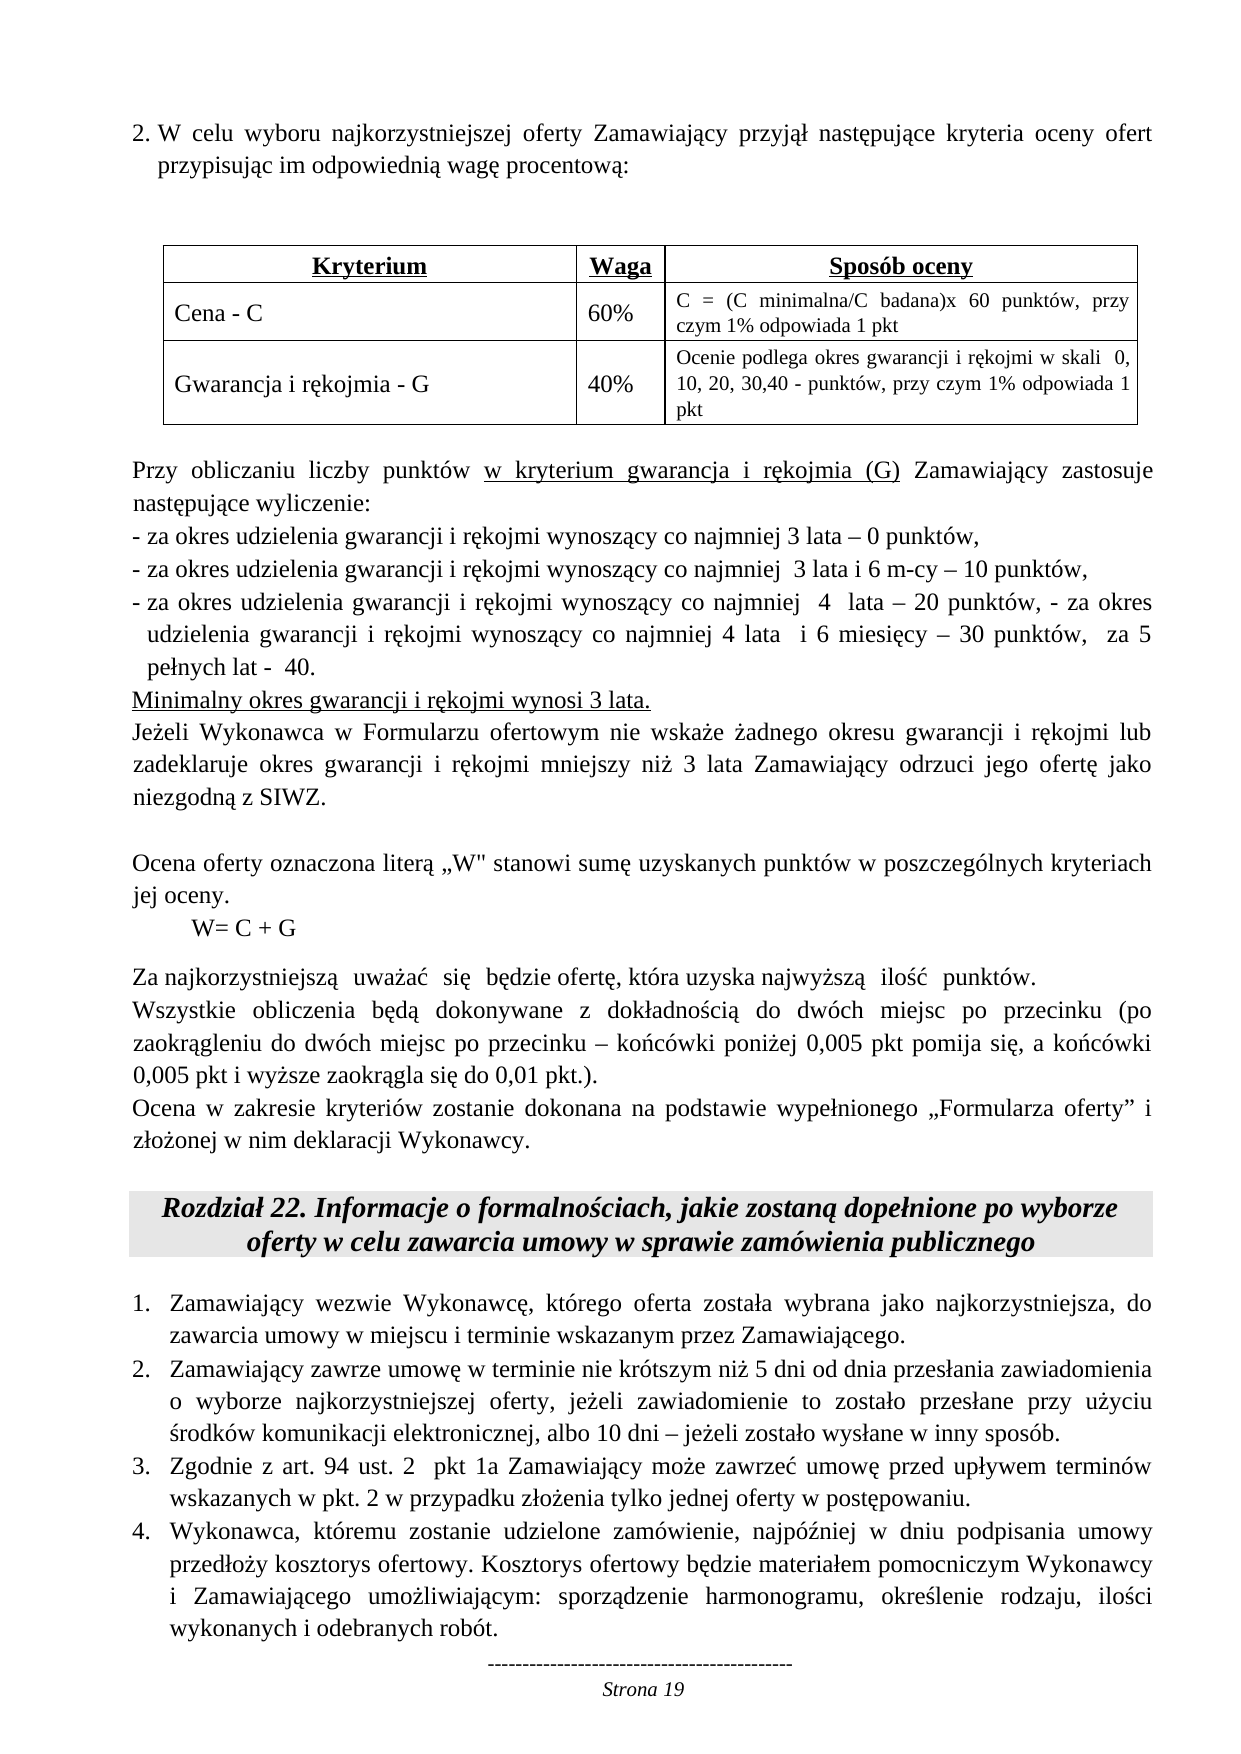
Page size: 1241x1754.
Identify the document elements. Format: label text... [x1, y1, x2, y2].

list Wykonawca, któremu zostanie udzielone zamówienie, najpóźniej w dniu podpisania umowy przedłoży kosztorys ofertowy. Kosztorys ofertowy będzie materiałem pomocniczym Wykonawcy i Zamawiającego umożliwiającym: sporządzenie harmonogramu, określenie rodzaju, ilości wykonanych i odebranych robót. [132, 1516, 1153, 1642]
text Przy obliczaniu liczby punktów w kryterium gwarancja i rękojmia (G) Zamawiający zastosuje następujące wyliczenie: [132, 456, 1153, 517]
table_cell 60% [577, 283, 664, 340]
text Ocena oferty oznaczona literą „W" stanowi sumę uzyskanych punktów w poszczególnych kryteriach jej oceny. [132, 848, 1153, 908]
table_cell Ocenie podlega okres gwarancji i rękojmi w skali 0, 10, 20, 30,40 - punktów, przy czym 1% odpowiada 1 pkt [666, 341, 1137, 423]
table_cell 40% [577, 341, 664, 423]
table_header Waga [577, 246, 664, 282]
text Jeżeli Wykonawca w Formularzu ofertowym nie wskaże żadnego okresu gwarancji i rękojmi lub zadeklaruje okres gwarancji i rękojmi mniejszy niż 3 lata Zamawiający odrzuci jego ofertę jako niezgodną z SIWZ. [132, 717, 1153, 811]
table_header Sposób oceny [666, 246, 1137, 282]
text Minimalny okres gwarancji i rękojmi wynosi 3 lata. [131, 685, 1153, 713]
text Ocena w zakresie kryteriów zostanie dokonana na podstawie wypełnionego „Formularza oferty” i złożonej w nim deklaracji Wykonawcy. [132, 1093, 1153, 1154]
list za okres udzielenia gwarancji i rękojmi wynoszący co najmniej 4 lata – 20 punktów, - za okres udzielenia gwarancji i rękojmi wynoszący co najmniej 4 lata i 6 miesięcy – 30 punktów, za 5 pełnych lat - 40. [132, 587, 1153, 680]
table_cell Gwarancja i rękojmia - G [164, 341, 576, 423]
list za okres udzielenia gwarancji i rękojmi wynoszący co najmniej 3 lata – 0 punktów, [132, 521, 1153, 550]
table_header Kryterium [164, 246, 576, 282]
table_cell C = (C minimalna/C badana)x 60 punktów, przy czym 1% odpowiada 1 pkt [666, 283, 1137, 340]
list Zamawiający wezwie Wykonawcę, którego oferta została wybrana jako najkorzystniejsza, do zawarcia umowy w miejscu i terminie wskazanym przez Zamawiającego. [132, 1288, 1153, 1349]
subtitle Rozdział 22. Informacje o formalnościach, jakie zostaną dopełnione po wyborze oferty w celu zawarcia umowy w sprawie zamówienia publicznego [129, 1191, 1153, 1257]
list za okres udzielenia gwarancji i rękojmi wynoszący co najmniej 3 lata i 6 m-cy – 10 punktów, [132, 554, 1153, 583]
list Zamawiający zawrze umowę w terminie nie krótszym niż 5 dni od dnia przesłania zawiadomienia o wyborze najkorzystniejszej oferty, jeżeli zawiadomienie to zostało przesłane przy użyciu środków komunikacji elektronicznej, albo 10 dni – jeżeli zostało wysłane w inny sposób. [132, 1354, 1153, 1447]
table_cell Cena - C [164, 283, 576, 340]
list Zgodnie z art. 94 ust. 2 pkt 1a Zamawiający może zawrzeć umowę przed upływem terminów wskazanych w pkt. 2 w przypadku złożenia tylko jednej oferty w postępowaniu. [132, 1451, 1153, 1512]
text Za najkorzystniejszą uważać się będzie ofertę, która uzyska najwyższą ilość punktów. [132, 962, 1153, 991]
list W celu wyboru najkorzystniejszej oferty Zamawiający przyjął następujące kryteria oceny ofert przypisując im odpowiednią wagę procentową: [132, 118, 1153, 179]
text Wszystkie obliczenia będą dokonywane z dokładnością do dwóch miejsc po przecinku (po zaokrągleniu do dwóch miejsc po przecinku – końcówki poniżej 0,005 pkt pomija się, a końcówki 0,005 pkt i wyższe zaokrągla się do 0,01 pkt.). [132, 995, 1153, 1088]
text W= C + G [191, 913, 1153, 942]
